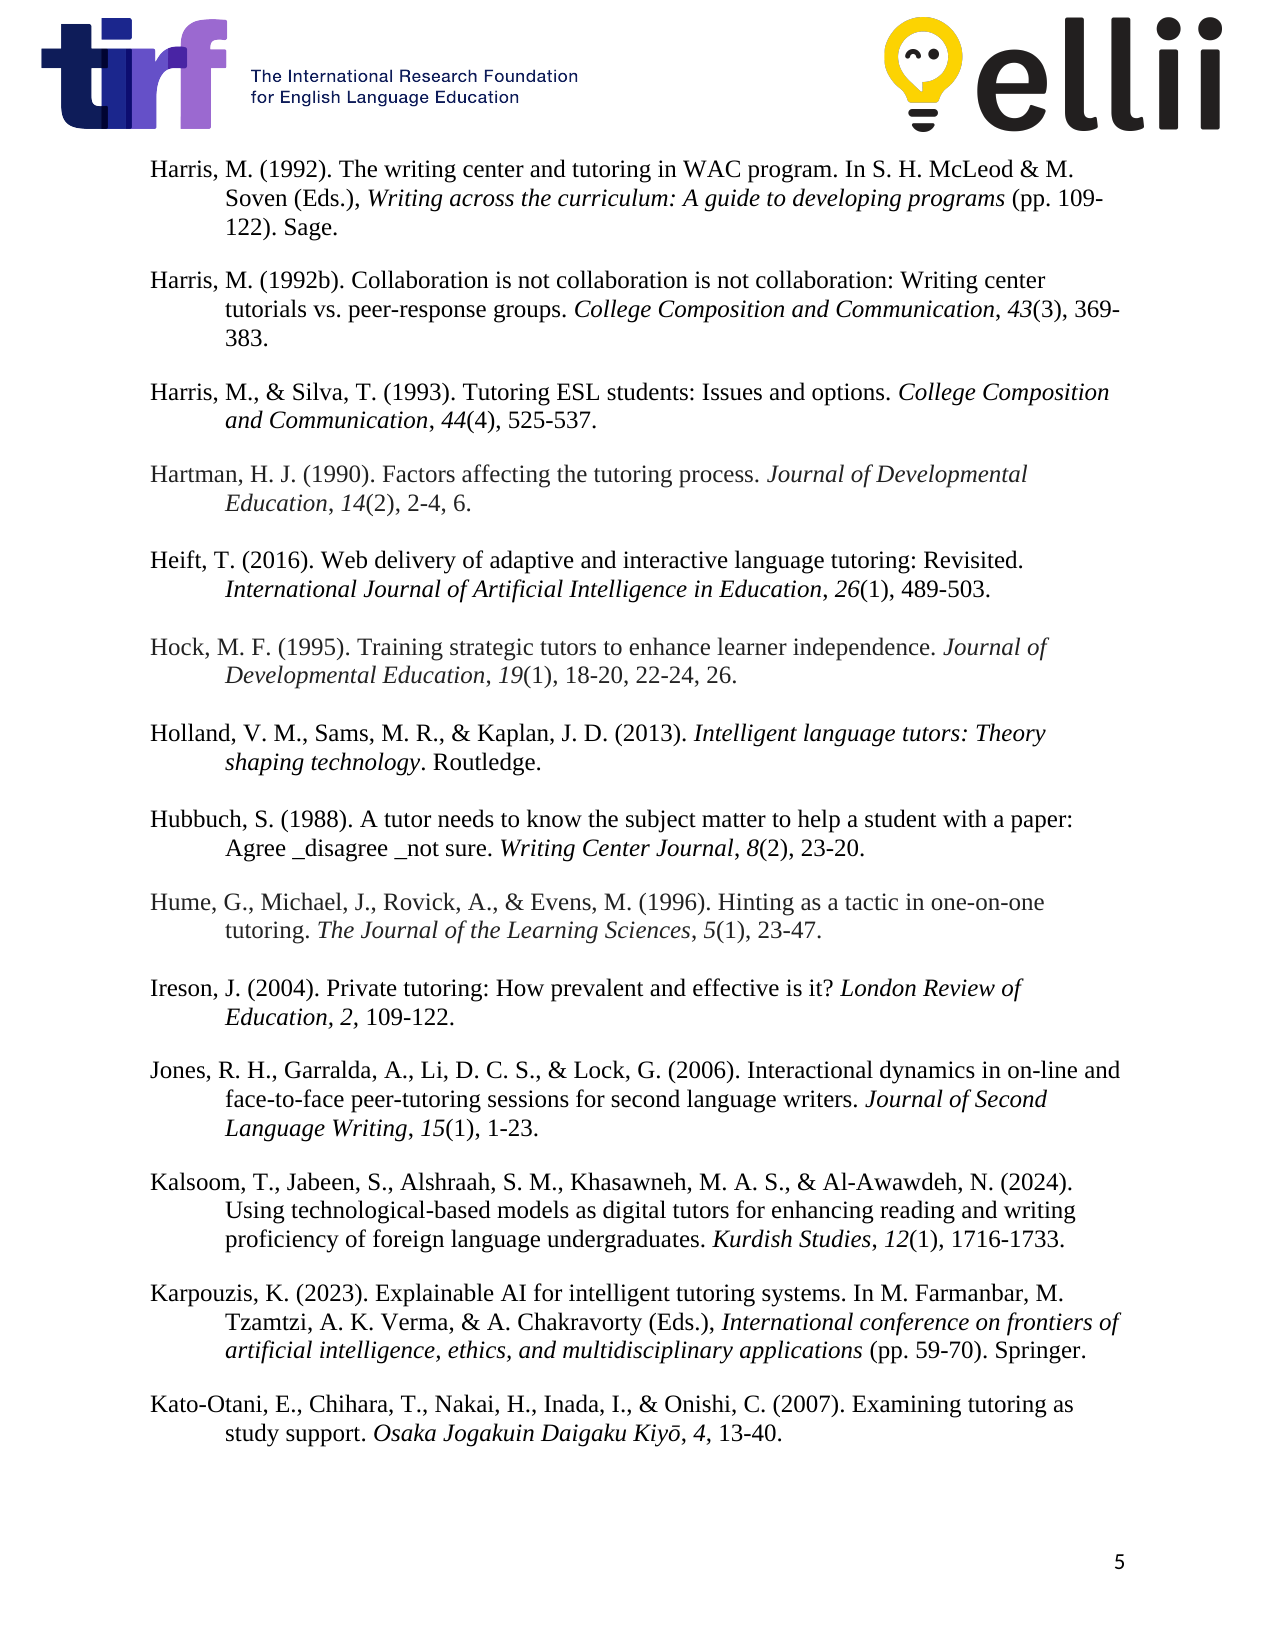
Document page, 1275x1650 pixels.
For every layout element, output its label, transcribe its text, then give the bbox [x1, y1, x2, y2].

text Kalsoom, T., Jabeen, S., Alshraah, S. M., Khasawneh, M. A. S., & Al-Awawdeh, N. (2024). Using technological-based models as digital tutors for enhancing reading and writing proficiency of foreign language undergraduates. Kurdish Studies, 12(1), 1716-1733. [150, 1167, 1125, 1253]
picture [41, 18, 584, 129]
text Hume, G., Michael, J., Rovick, A., & Evens, M. (1996). Hinting as a tactic in one-on-one tutoring. The Journal of the Learning Sciences, 5(1), 23-47. [150, 887, 1125, 944]
text Harris, M., & Silva, T. (1993). Tutoring ESL students: Issues and options. College Composition and Communication, 44(4), 525-537. [150, 377, 1125, 434]
text Ireson, J. (2004). Private tutoring: How prevalent and effective is it? London Review of Education, 2, 109-122. [150, 973, 1125, 1030]
text Harris, M. (1992). The writing center and tutoring in WAC program. In S. H. McLeod & M. Soven (Eds.), Writing across the curriculum: A guide to developing programs (pp. 109-122). Sage. [150, 154, 1125, 240]
text Holland, V. M., Sams, M. R., & Kaplan, J. D. (2013). Intelligent language tutors: Theory shaping technology. Routledge. [150, 718, 1125, 775]
text Hartman, H. J. (1990). Factors affecting the tutoring process. Journal of Developmental Education, 14(2), 2-4, 6. [150, 459, 1125, 517]
text Jones, R. H., Garralda, A., Li, D. C. S., & Lock, G. (2006). Interactional dynamics in on-line and face-to-face peer-tutoring sessions for second language writers. Journal of Second Language Writing, 15(1), 1-23. [150, 1055, 1125, 1142]
text Hock, M. F. (1995). Training strategic tutors to enhance learner independence. Journal of Developmental Education, 19(1), 18-20, 22-24, 26. [150, 632, 1125, 689]
text Heift, T. (2016). Web delivery of adaptive and interactive language tutoring: Revisited. International Journal of Artificial Intelligence in Education, 26(1), 489-503. [150, 545, 1125, 603]
picture [884, 17, 1222, 132]
text Hubbuch, S. (1988). A tutor needs to know the subject matter to help a student with a paper: Agree _disagree _not sure. Writing Center Journal, 8(2), 23-20. [150, 804, 1125, 862]
text Harris, M. (1992b). Collaboration is not collaboration is not collaboration: Writing center tutorials vs. peer-response groups. College Composition and Communication, 43(3), 369-383. [150, 265, 1125, 352]
text Karpouzis, K. (2023). Explainable AI for intelligent tutoring systems. In M. Farmanbar, M. Tzamtzi, A. K. Verma, & A. Chakravorty (Eds.), International conference on frontiers of artificial intelligence, ethics, and multidisciplinary applications (pp. 59-70). Springer. [150, 1278, 1125, 1364]
text Kato-Otani, E., Chihara, T., Nakai, H., Inada, I., & Onishi, C. (2007). Examining tutoring as study support. Osaka Jogakuin Daigaku Kiyō, 4, 13-40. [150, 1389, 1125, 1447]
